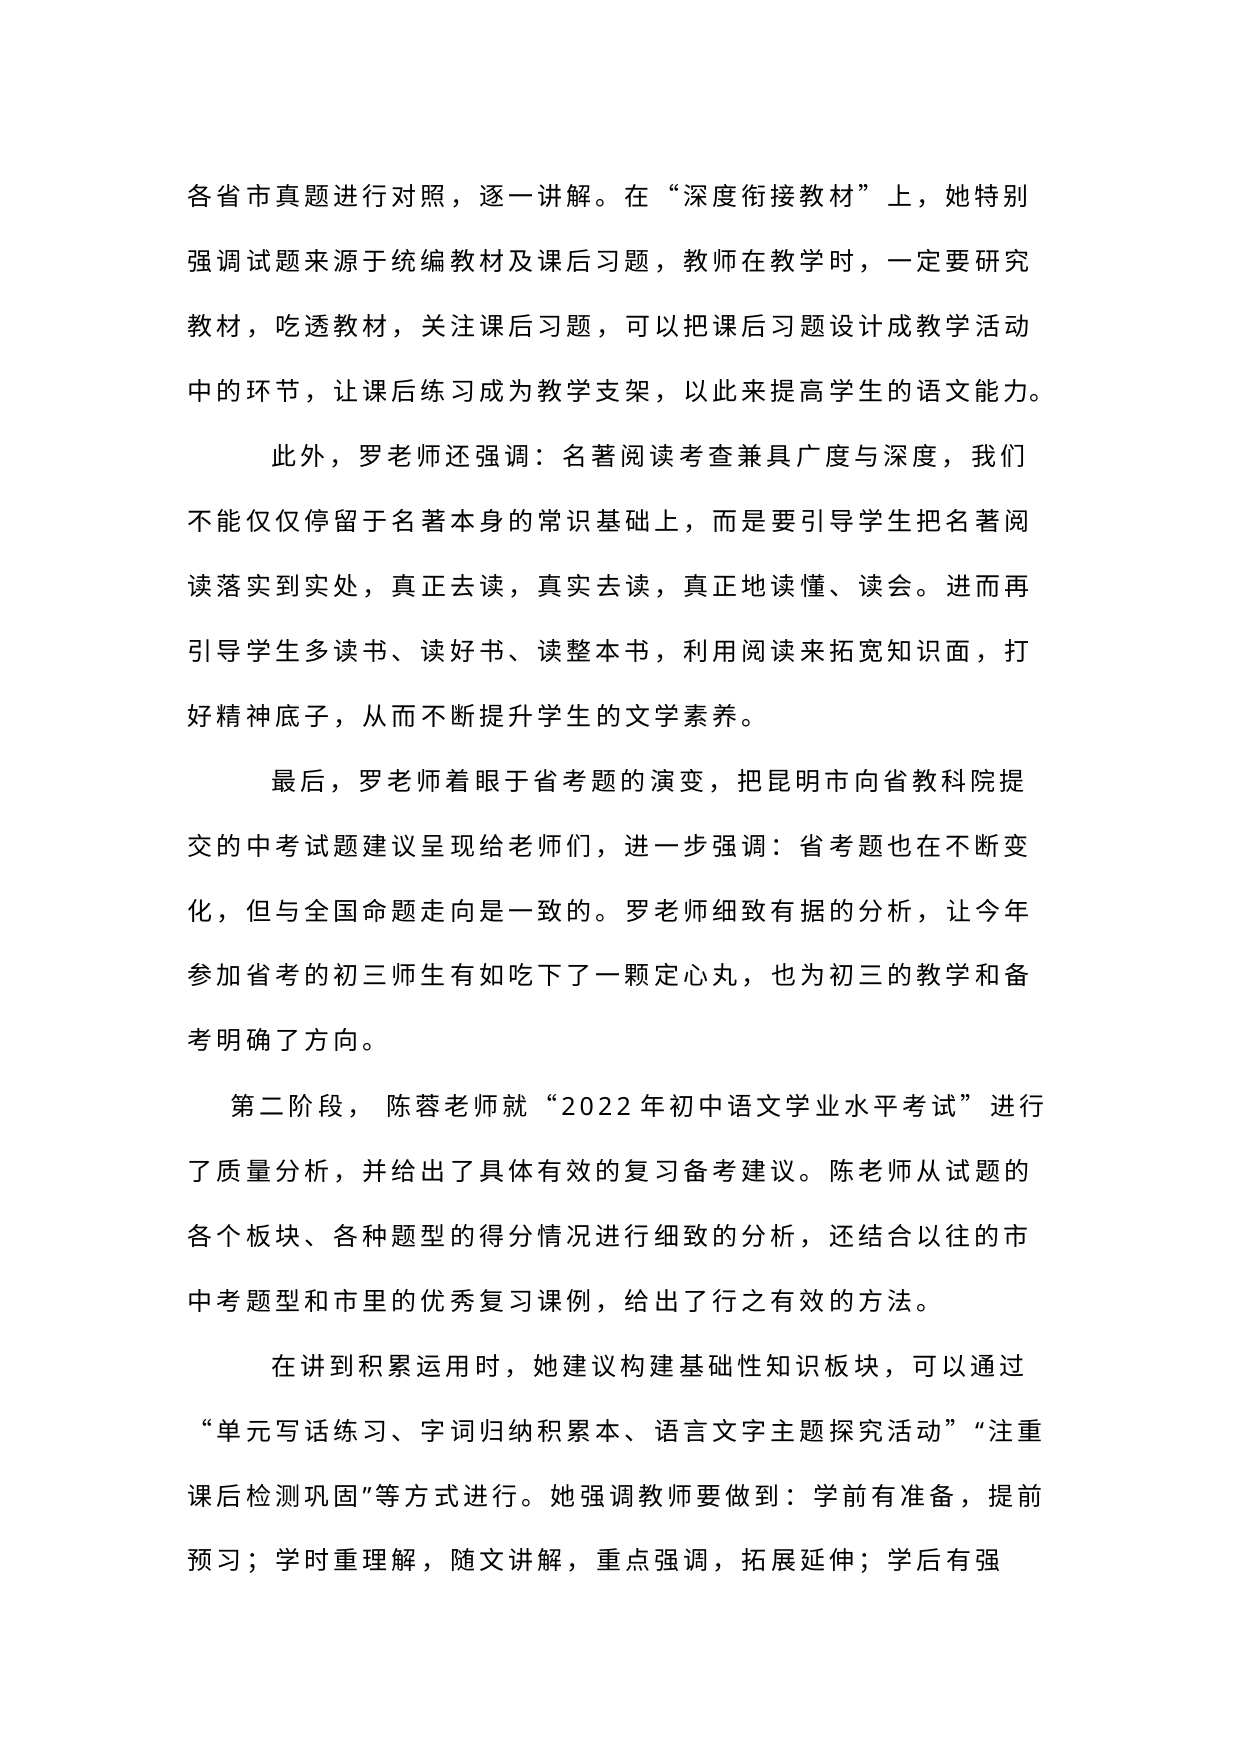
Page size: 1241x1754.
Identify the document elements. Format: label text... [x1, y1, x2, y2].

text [187, 1332, 1053, 1592]
text 第二阶段， 陈蓉老师就“2022年初中语文学业水平考试”进行了质量分析，并给出了具体有效的复习备考建议。陈老师从试题的各个板块、各种题型的得分情况进行细致的分析，还结合以往的市中考题型和市里的优秀复习课例，给出了行之有效的方法。 [187, 1072, 1053, 1332]
text 最后，罗老师着眼于省考题的演变，把昆明市向省教科院提交的中考试题建议呈现给老师们，进一步强调：省考题也在不断变化，但与全国命题走向是一致的。罗老师细致有据的分析，让今年参加省考的初三师生有如吃下了一颗定心丸，也为初三的教学和备考明确了方向。 [187, 747, 1053, 1072]
text 此外，罗老师还强调：名著阅读考查兼具广度与深度，我们不能仅仅停留于名著本身的常识基础上，而是要引导学生把名著阅读落实到实处，真正去读，真实去读，真正地读懂、读会。进而再引导学生多读书、读好书、读整本书，利用阅读来拓宽知识面，打好精神底子，从而不断提升学生的文学素养。 [187, 422, 1053, 747]
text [187, 162, 1053, 422]
